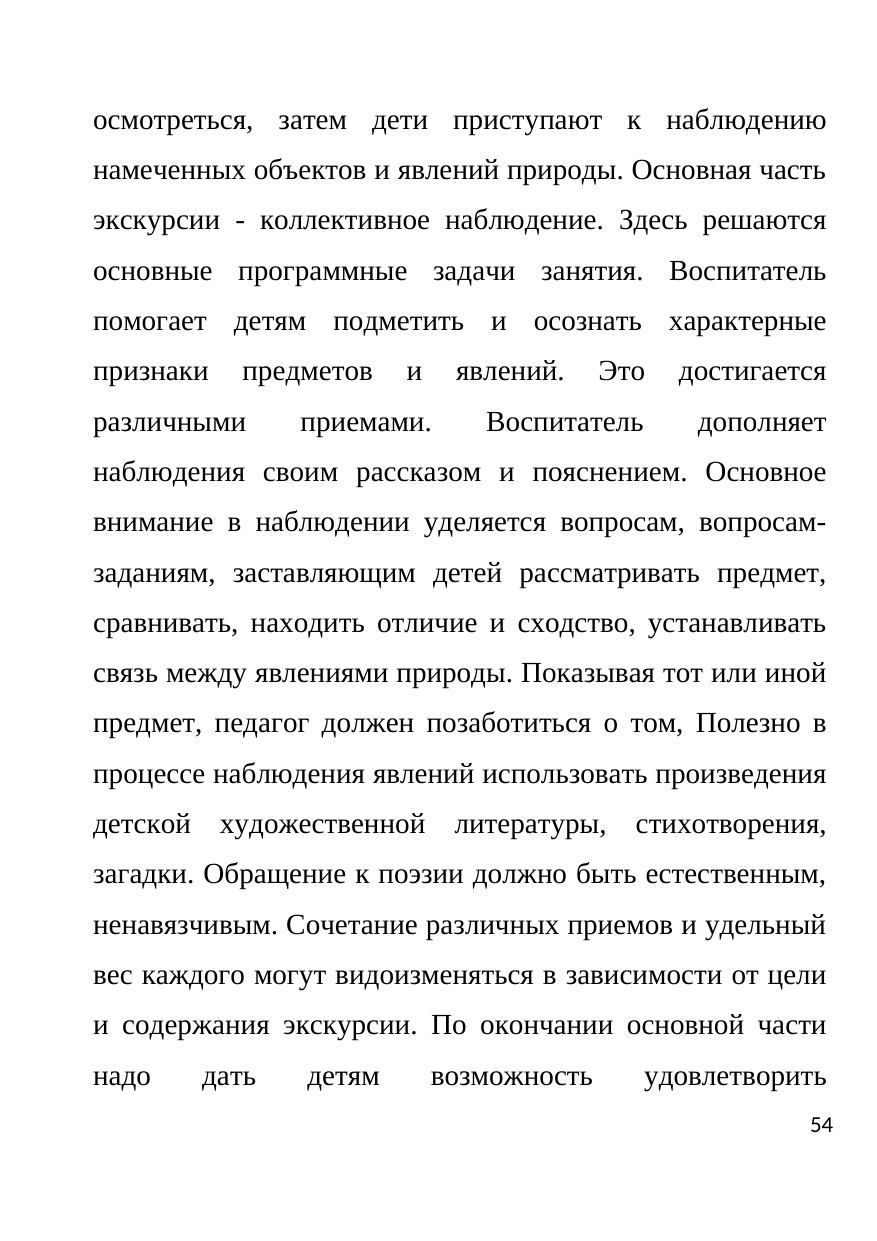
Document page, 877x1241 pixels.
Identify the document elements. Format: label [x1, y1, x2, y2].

text [93, 102, 827, 1091]
